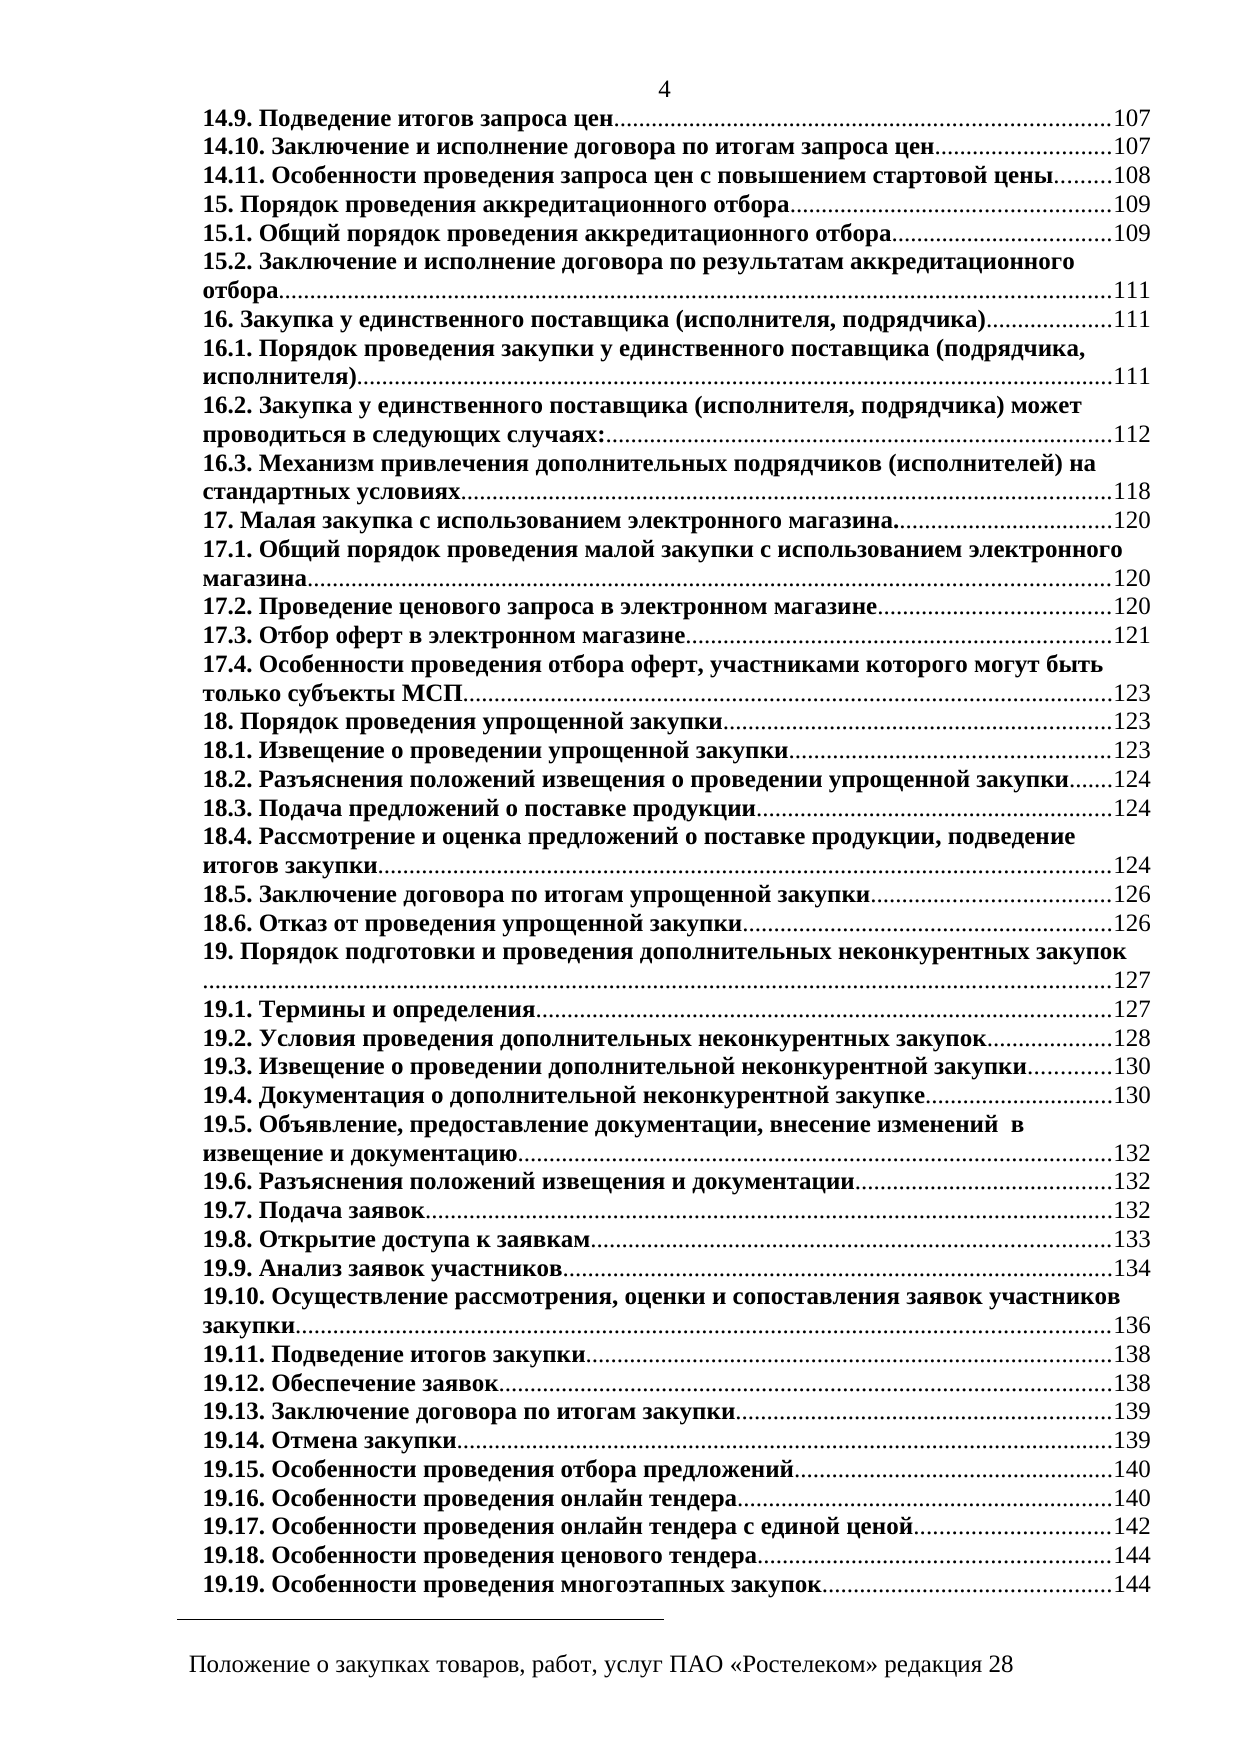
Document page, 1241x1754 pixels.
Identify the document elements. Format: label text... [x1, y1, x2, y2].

text 14.9. Подведение итогов запроса цен 107 [202, 103, 1152, 131]
text 19.8. Открытие доступа к заявкам 133 [202, 1224, 1152, 1253]
text 19.19. Особенности проведения многоэтапных закупок 144 [202, 1569, 1152, 1598]
text 17.1. Общий порядок проведения малой закупки с использованием электронного магазина 120 [202, 534, 1152, 591]
text 18. Порядок проведения упрощенной закупки 123 [202, 706, 1152, 735]
text 19.14. Отмена закупки 139 [202, 1425, 1152, 1454]
text 14.11. Особенности проведения запроса цен с повышением стартовой цены 108 [202, 160, 1152, 189]
text 19.2. Условия проведения дополнительных неконкурентных закупок 128 [202, 1023, 1152, 1051]
text 19.11. Подведение итогов закупки 138 [202, 1339, 1152, 1368]
text 19. Порядок подготовки и проведения дополнительных неконкурентных закупок 127 [202, 936, 1152, 994]
text 19.10. Осуществление рассмотрения, оценки и сопоставления заявок участников закупки 136 [202, 1281, 1152, 1339]
text 14.10. Заключение и исполнение договора по итогам запроса цен 107 [202, 131, 1152, 160]
text 18.4. Рассмотрение и оценка предложений о поставке продукции, подведение итогов закупки 124 [202, 821, 1152, 879]
text 19.1. Термины и определения 127 [202, 994, 1152, 1023]
text 18.5. Заключение договора по итогам упрощенной закупки 126 [202, 879, 1152, 908]
text 15.2. Заключение и исполнение договора по результатам аккредитационного отбора 111 [202, 246, 1152, 304]
text 15. Порядок проведения аккредитационного отбора 109 [202, 189, 1152, 218]
text 19.7. Подача заявок 132 [202, 1195, 1152, 1224]
text 18.3. Подача предложений о поставке продукции 124 [202, 793, 1152, 821]
text 19.13. Заключение договора по итогам закупки 139 [202, 1396, 1152, 1425]
text 19.12. Обеспечение заявок 138 [202, 1368, 1152, 1396]
text 19.3. Извещение о проведении дополнительной неконкурентной закупки 130 [202, 1051, 1152, 1080]
text 17.4. Особенности проведения отбора оферт, участниками которого могут быть только субъекты МСП 123 [202, 649, 1152, 706]
text 16.3. Механизм привлечения дополнительных подрядчиков (исполнителей) на стандартных условиях 118 [202, 448, 1152, 505]
text 16.1. Порядок проведения закупки у единственного поставщика (подрядчика, исполнителя) 111 [202, 333, 1152, 390]
text 17.3. Отбор оферт в электронном магазине 121 [202, 620, 1152, 649]
text 15.1. Общий порядок проведения аккредитационного отбора 109 [202, 218, 1152, 246]
text 16.2. Закупка у единственного поставщика (исполнителя, подрядчика) может проводиться в следующих случаях: 112 [202, 390, 1152, 448]
text 19.9. Анализ заявок участников 134 [202, 1253, 1152, 1281]
text 17. Малая закупка с использованием электронного магазина. 120 [202, 505, 1152, 534]
text 19.15. Особенности проведения отбора предложений 140 [202, 1454, 1152, 1483]
text 16. Закупка у единственного поставщика (исполнителя, подрядчика) 111 [202, 304, 1152, 333]
text 19.4. Документация о дополнительной неконкурентной закупке 130 [202, 1080, 1152, 1109]
text 18.6. Отказ от проведения упрощенной закупки 126 [202, 908, 1152, 936]
text 19.17. Особенности проведения онлайн тендера с единой ценой 142 [202, 1511, 1152, 1540]
text 18.2. Разъяснения положений извещения о проведении упрощенной закупки 124 [202, 764, 1152, 793]
text 19.16. Особенности проведения онлайн тендера 140 [202, 1483, 1152, 1511]
text 19.6. Разъяснения положений извещения и документации 132 [202, 1166, 1152, 1195]
text 19.5. Объявление, предоставление документации, внесение изменений в извещение и документацию 132 [202, 1109, 1152, 1166]
text 19.18. Особенности проведения ценового тендера 144 [202, 1540, 1152, 1569]
text 17.2. Проведение ценового запроса в электронном магазине 120 [202, 591, 1152, 620]
text 18.1. Извещение о проведении упрощенной закупки 123 [202, 735, 1152, 764]
